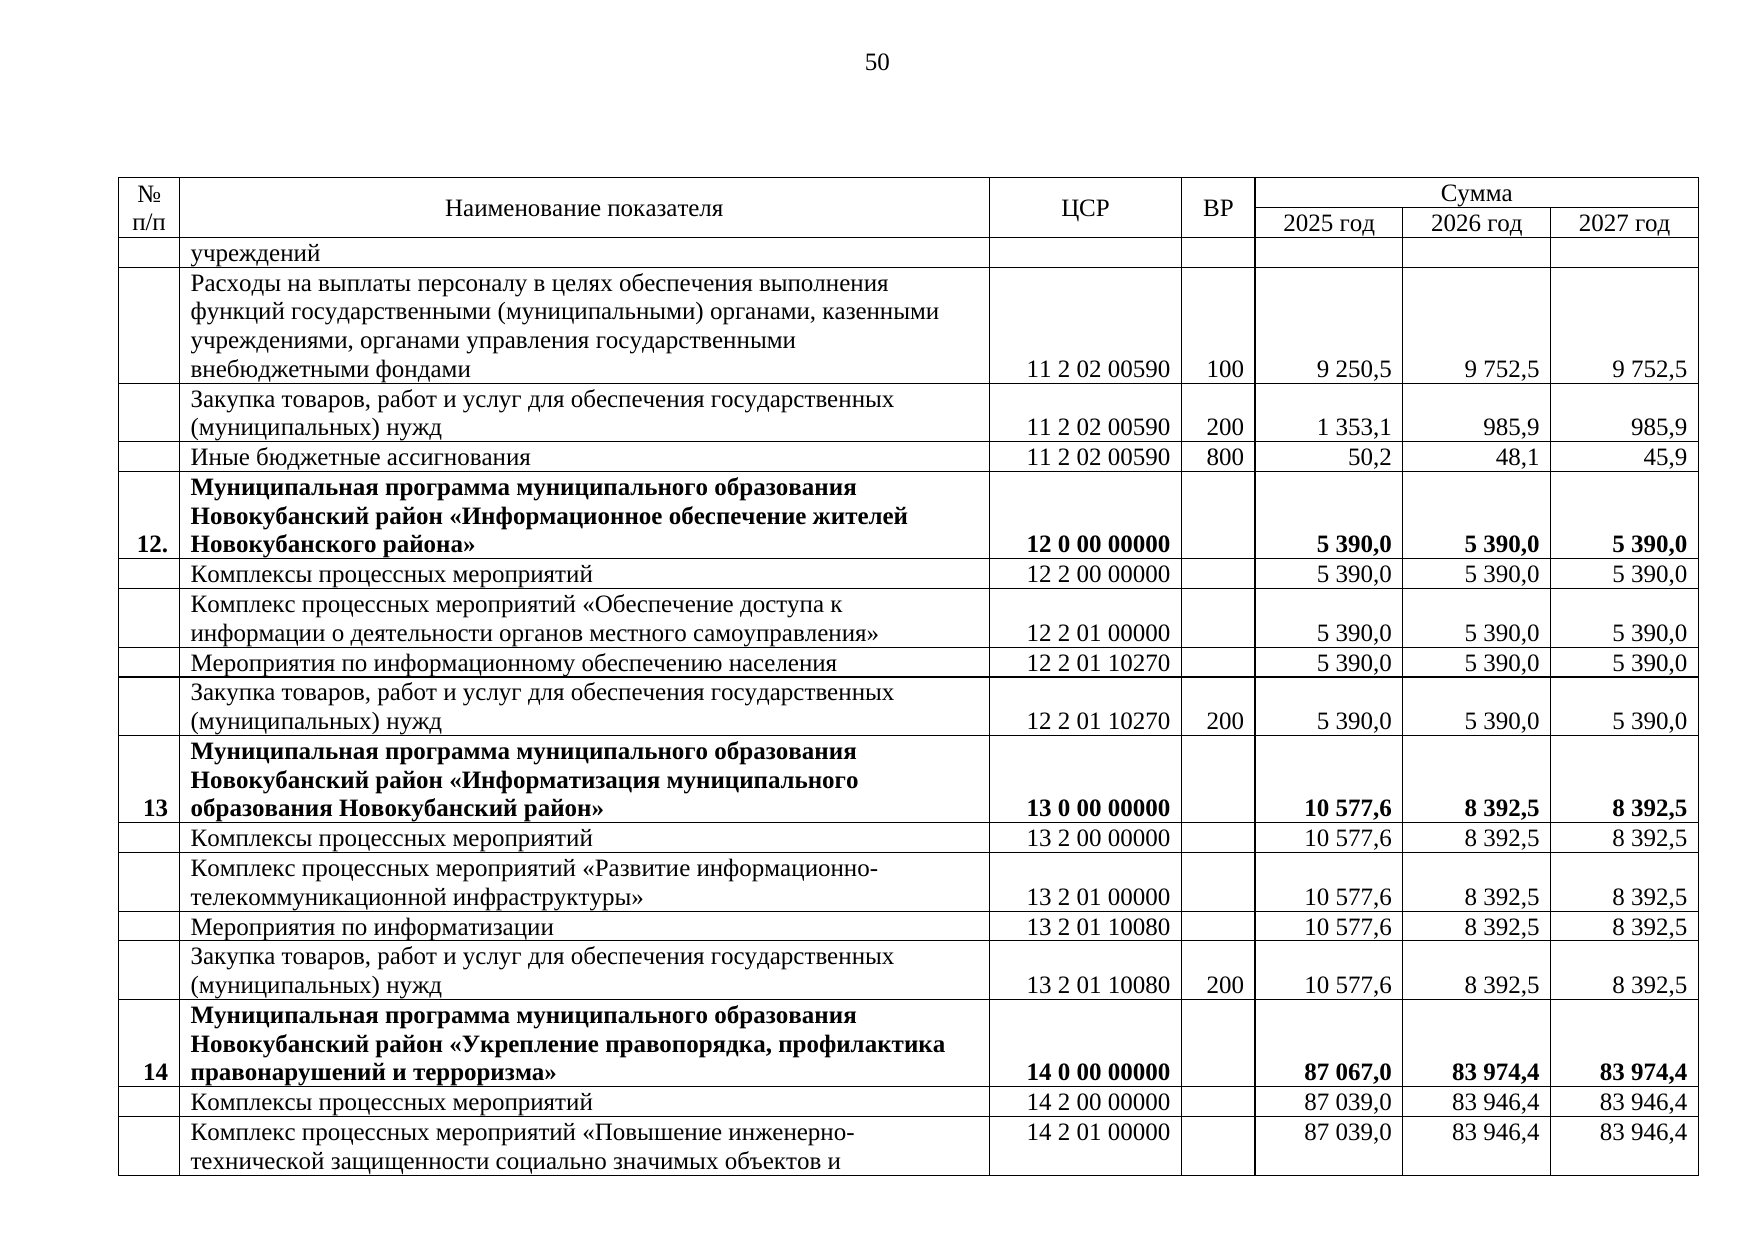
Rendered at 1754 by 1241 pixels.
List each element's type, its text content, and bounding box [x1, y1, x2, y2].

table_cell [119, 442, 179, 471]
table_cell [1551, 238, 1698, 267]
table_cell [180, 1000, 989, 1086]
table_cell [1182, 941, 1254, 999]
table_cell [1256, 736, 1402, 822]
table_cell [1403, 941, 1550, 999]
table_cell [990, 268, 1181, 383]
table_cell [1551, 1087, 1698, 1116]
table_header Наименование показателя [180, 178, 989, 237]
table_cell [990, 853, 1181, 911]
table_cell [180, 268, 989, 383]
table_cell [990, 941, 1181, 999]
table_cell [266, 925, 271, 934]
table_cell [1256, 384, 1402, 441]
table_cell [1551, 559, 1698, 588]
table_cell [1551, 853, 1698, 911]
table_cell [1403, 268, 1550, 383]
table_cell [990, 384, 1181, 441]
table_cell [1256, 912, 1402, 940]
table_header ЦСР [990, 178, 1181, 237]
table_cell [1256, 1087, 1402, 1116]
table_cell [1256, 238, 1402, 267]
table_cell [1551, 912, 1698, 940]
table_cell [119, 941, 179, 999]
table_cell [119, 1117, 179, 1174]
table_header ВР [1182, 178, 1254, 237]
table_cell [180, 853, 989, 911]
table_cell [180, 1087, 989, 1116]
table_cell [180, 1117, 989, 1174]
table_header Сумма [1256, 178, 1698, 207]
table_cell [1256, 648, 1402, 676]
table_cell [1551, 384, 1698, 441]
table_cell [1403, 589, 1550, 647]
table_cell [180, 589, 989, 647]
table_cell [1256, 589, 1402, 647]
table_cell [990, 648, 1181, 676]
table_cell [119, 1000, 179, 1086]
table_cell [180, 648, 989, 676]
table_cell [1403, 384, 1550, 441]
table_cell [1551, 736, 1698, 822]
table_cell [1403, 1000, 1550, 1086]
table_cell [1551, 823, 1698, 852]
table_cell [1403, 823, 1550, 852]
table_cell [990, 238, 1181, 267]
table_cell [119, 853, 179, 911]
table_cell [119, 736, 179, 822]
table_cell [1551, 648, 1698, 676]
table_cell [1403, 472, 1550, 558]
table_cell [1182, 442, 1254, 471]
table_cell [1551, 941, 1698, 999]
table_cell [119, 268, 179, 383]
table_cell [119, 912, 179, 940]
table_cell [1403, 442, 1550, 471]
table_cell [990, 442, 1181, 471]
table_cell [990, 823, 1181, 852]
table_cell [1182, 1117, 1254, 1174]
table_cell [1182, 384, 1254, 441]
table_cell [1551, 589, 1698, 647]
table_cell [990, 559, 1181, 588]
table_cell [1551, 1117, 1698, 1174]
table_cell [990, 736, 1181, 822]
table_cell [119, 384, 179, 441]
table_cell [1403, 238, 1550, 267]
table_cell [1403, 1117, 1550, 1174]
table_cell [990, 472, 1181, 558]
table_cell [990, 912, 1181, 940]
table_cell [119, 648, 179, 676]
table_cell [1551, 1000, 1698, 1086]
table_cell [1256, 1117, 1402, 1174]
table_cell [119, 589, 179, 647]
table_cell 2026 год [1403, 208, 1550, 237]
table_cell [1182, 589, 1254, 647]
table_header № п/п [119, 178, 179, 237]
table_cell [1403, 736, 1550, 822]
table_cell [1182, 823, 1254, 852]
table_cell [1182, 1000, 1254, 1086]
table_cell 2025 год [1256, 208, 1402, 237]
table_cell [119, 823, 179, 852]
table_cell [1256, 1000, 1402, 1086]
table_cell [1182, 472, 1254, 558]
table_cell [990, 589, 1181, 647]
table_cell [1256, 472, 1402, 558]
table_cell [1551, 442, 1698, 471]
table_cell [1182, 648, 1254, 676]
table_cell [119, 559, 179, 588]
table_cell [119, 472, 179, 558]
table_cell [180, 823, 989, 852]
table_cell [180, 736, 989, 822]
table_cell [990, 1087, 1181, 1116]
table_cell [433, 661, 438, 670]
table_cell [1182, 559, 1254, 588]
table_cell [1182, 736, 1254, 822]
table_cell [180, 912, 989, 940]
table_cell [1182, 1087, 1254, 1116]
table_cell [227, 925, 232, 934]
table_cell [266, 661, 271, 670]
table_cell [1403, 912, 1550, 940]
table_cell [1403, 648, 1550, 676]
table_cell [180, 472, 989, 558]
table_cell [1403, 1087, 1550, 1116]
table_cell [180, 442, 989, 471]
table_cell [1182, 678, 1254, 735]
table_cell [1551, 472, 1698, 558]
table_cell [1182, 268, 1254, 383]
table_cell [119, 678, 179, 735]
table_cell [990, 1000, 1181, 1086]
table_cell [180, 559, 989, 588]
table_cell 2027 год [1551, 208, 1698, 237]
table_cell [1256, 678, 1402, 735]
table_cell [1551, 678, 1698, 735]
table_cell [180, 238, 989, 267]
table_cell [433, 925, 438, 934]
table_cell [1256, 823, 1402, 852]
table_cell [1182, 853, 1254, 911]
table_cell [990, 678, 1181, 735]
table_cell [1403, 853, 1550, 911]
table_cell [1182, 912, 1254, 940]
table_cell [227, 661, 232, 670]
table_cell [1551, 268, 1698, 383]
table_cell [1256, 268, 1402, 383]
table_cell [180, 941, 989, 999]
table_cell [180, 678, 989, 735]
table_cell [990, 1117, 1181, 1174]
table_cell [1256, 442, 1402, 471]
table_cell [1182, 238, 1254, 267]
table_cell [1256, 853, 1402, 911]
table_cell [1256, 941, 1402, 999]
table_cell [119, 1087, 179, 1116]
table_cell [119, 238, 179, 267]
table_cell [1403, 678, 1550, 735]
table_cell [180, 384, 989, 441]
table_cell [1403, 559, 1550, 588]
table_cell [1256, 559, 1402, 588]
